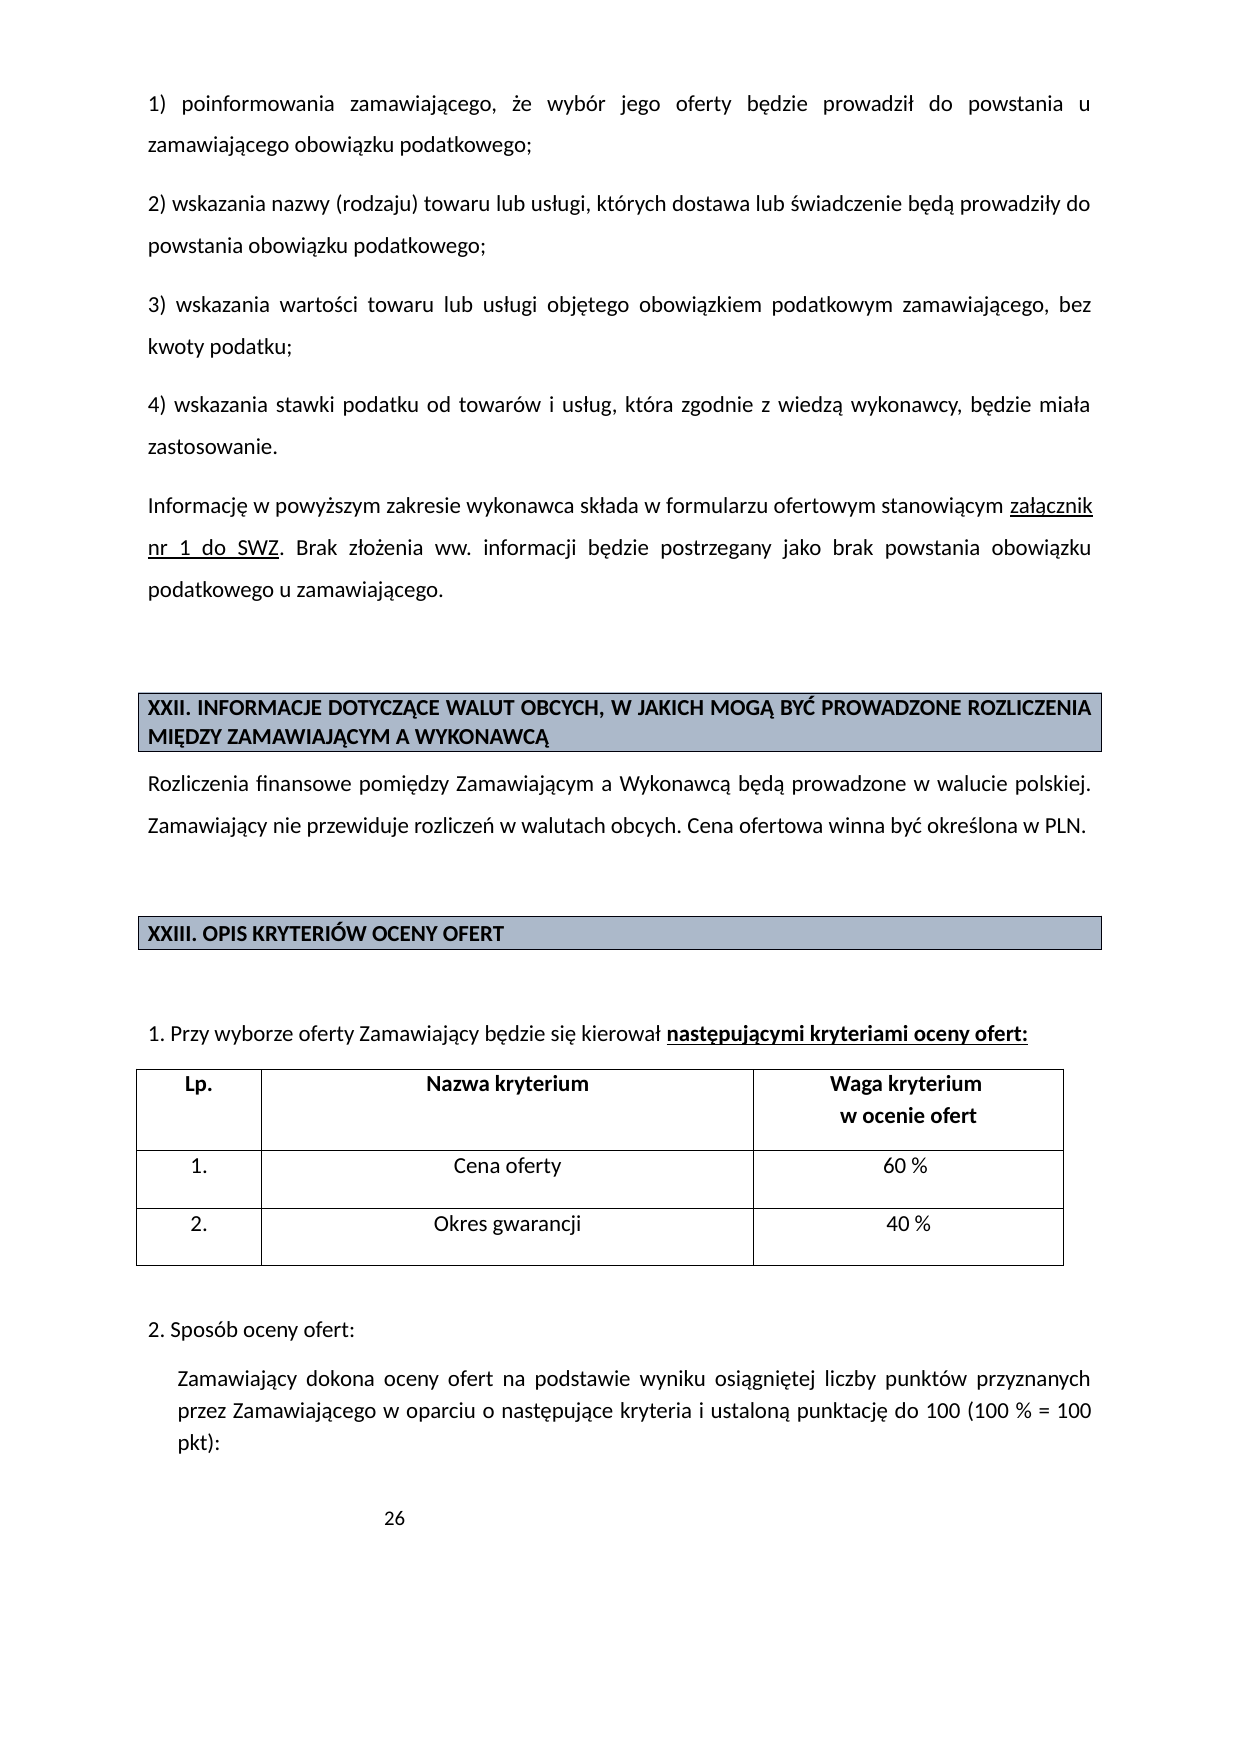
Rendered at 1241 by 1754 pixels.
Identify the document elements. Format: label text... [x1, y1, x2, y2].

table_cell 2. [137, 1209, 261, 1265]
text 2) wskazania nazwy (rodzaju) towaru lub usługi, których dostawa lub świadczenie będą prowadziły do powstania obowiązku podatkowego; [148, 189, 1093, 259]
table_cell 60 % [754, 1151, 1063, 1208]
text 3) wskazania wartości towaru lub usługi objętego obowiązkiem podatkowym zamawiającego, bez kwoty podatku; [148, 290, 1093, 360]
list Informację w powyższym zakresie wykonawca składa w formularzu ofertowym stanowiącym załącznik nr 1 do SWZ. Brak złożenia ww. informacji będzie postrzegany jako brak powstania obowiązku podatkowego u zamawiającego. [148, 491, 1093, 603]
text XXII. INFORMACJE DOTYCZĄCE WALUT OBCYCH, W JAKICH MOGĄ BYĆ PROWADZONE ROZLICZENIA MIĘDZY ZAMAWIAJĄCYM A WYKONAWCĄ [139, 694, 1101, 751]
text Rozliczenia finansowe pomiędzy Zamawiającym a Wykonawcą będą prowadzone w walucie polskiej. Zamawiający nie przewiduje rozliczeń w walutach obcych. Cena ofertowa winna być określona w PLN. [148, 769, 1093, 839]
table_cell 1. [137, 1151, 261, 1208]
table_cell Cena oferty [262, 1151, 753, 1208]
table_cell Okres gwarancji [262, 1209, 753, 1265]
text Zamawiający dokona oceny ofert na podstawie wyniku osiągniętej liczby punktów przyznanych przez Zamawiającego w oparciu o następujące kryteria i ustaloną punktację do 100 (100 % = 100 pkt): [177, 1364, 1093, 1456]
text 1. Przy wyborze oferty Zamawiający będzie się kierował następującymi kryteriami oceny ofert: [148, 1019, 1093, 1048]
table_cell 40 % [754, 1209, 1063, 1265]
table_header Nazwa kryterium [262, 1070, 753, 1150]
text 1) poinformowania zamawiającego, że wybór jego oferty będzie prowadził do powstania u zamawiającego obowiązku podatkowego; [148, 89, 1093, 159]
text 2. Sposób oceny ofert: [148, 1315, 1093, 1343]
text 4) wskazania stawki podatku od towarów i usług, która zgodnie z wiedzą wykonawcy, będzie miała zastosowanie. [148, 391, 1093, 461]
table_header Lp. [137, 1070, 261, 1150]
table_header Waga kryterium w ocenie ofert [754, 1070, 1063, 1150]
text XXIII. OPIS KRYTERIÓW OCENY OFERT [139, 917, 1101, 949]
